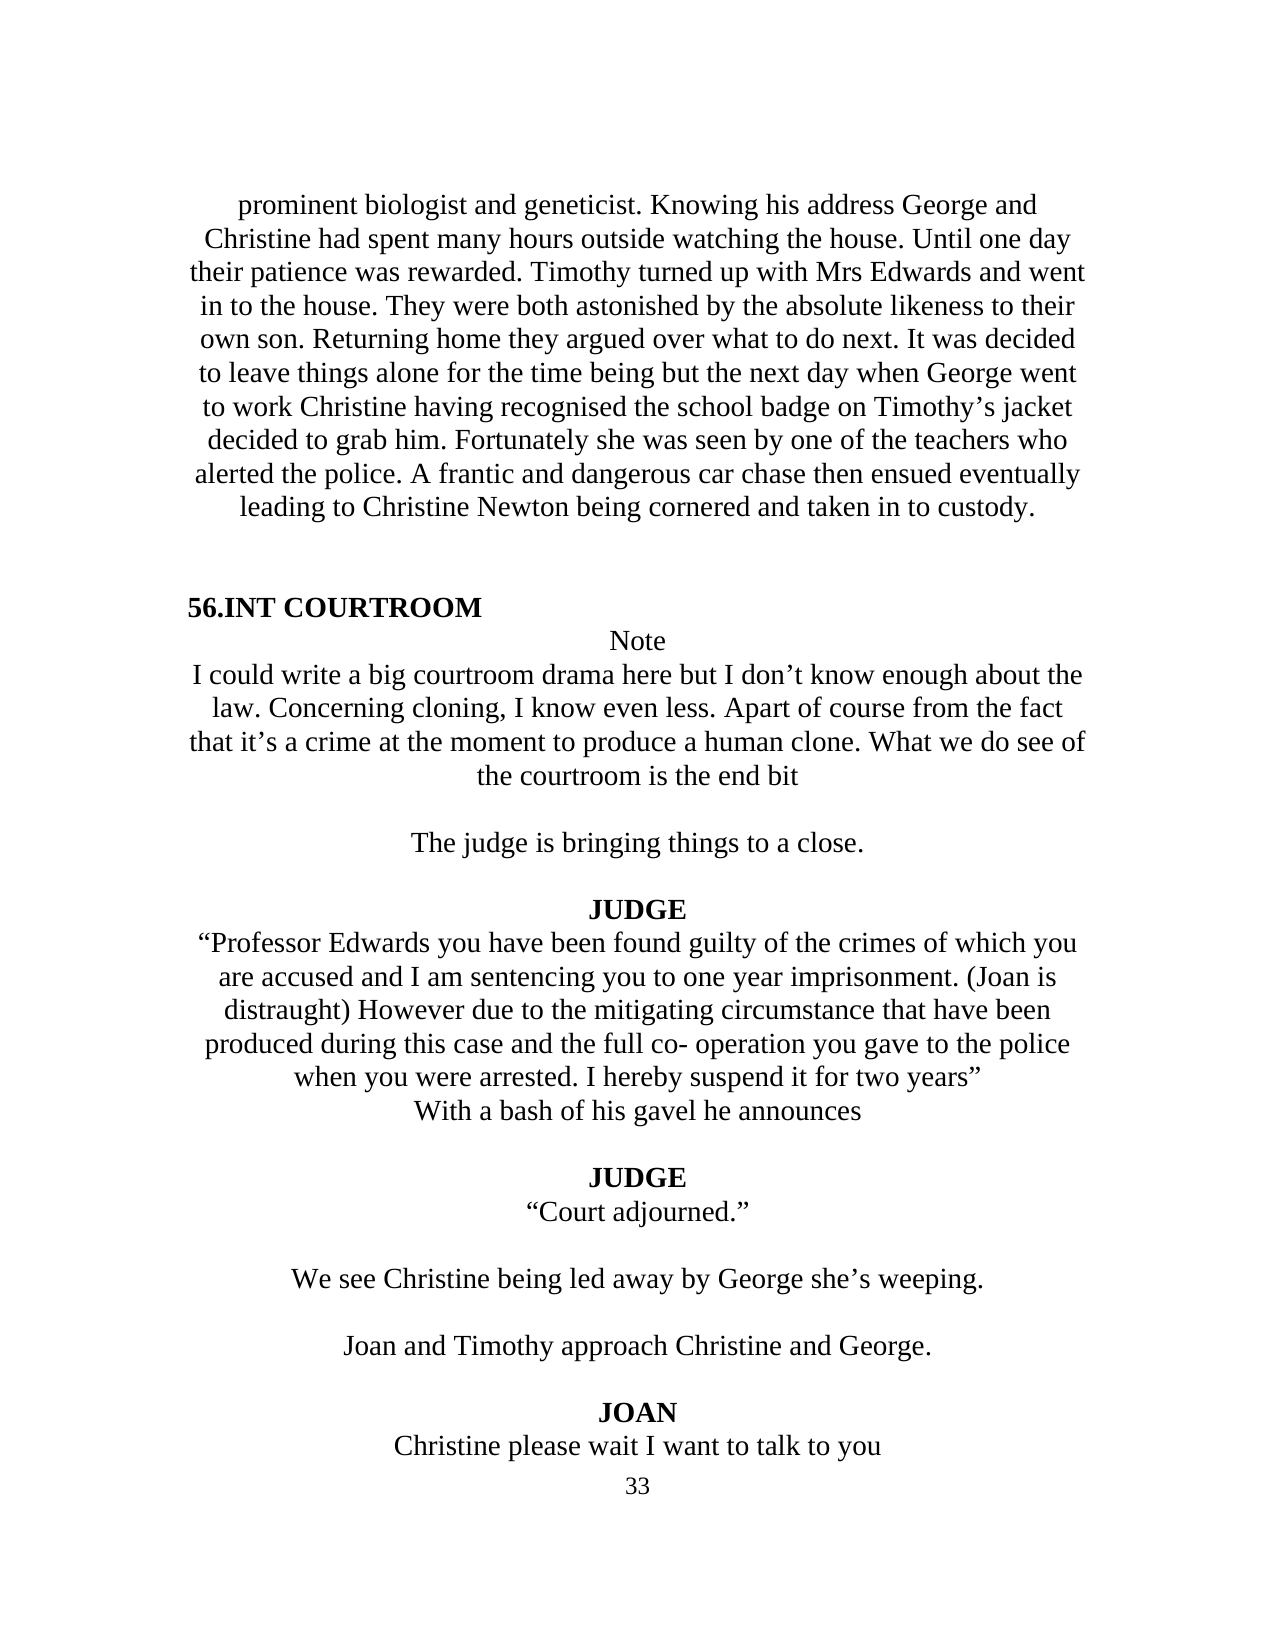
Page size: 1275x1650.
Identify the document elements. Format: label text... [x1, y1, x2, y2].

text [187, 187, 1087, 523]
text We see Christine being led away by George she’s weeping. [187, 1261, 1087, 1294]
text 56.INT COURTROOM [187, 590, 1087, 623]
text Note [187, 623, 1087, 657]
text I could write a big courtroom drama here but I don’t know enough about the law. Concerning cloning, I know even less. Apart of course from the fact that it’s a crime at the moment to produce a human clone. What we do see of the courtroom is the end bit [187, 657, 1087, 791]
text JUDGE [187, 892, 1087, 925]
text Christine please wait I want to talk to you [187, 1428, 1087, 1462]
text The judge is bringing things to a close. [187, 825, 1087, 858]
text JUDGE [187, 1160, 1087, 1194]
text With a bash of his gavel he announces [187, 1093, 1087, 1127]
text “Professor Edwards you have been found guilty of the crimes of which you are accused and I am sentencing you to one year imprisonment. (Joan is distraught) However due to the mitigating circumstance that have been produced during this case and the full co- operation you gave to the police when you were arrested. I hereby suspend it for two years” [187, 925, 1087, 1093]
text JOAN [187, 1395, 1087, 1428]
text “Court adjourned.” [187, 1194, 1087, 1227]
text Joan and Timothy approach Christine and George. [187, 1328, 1087, 1361]
